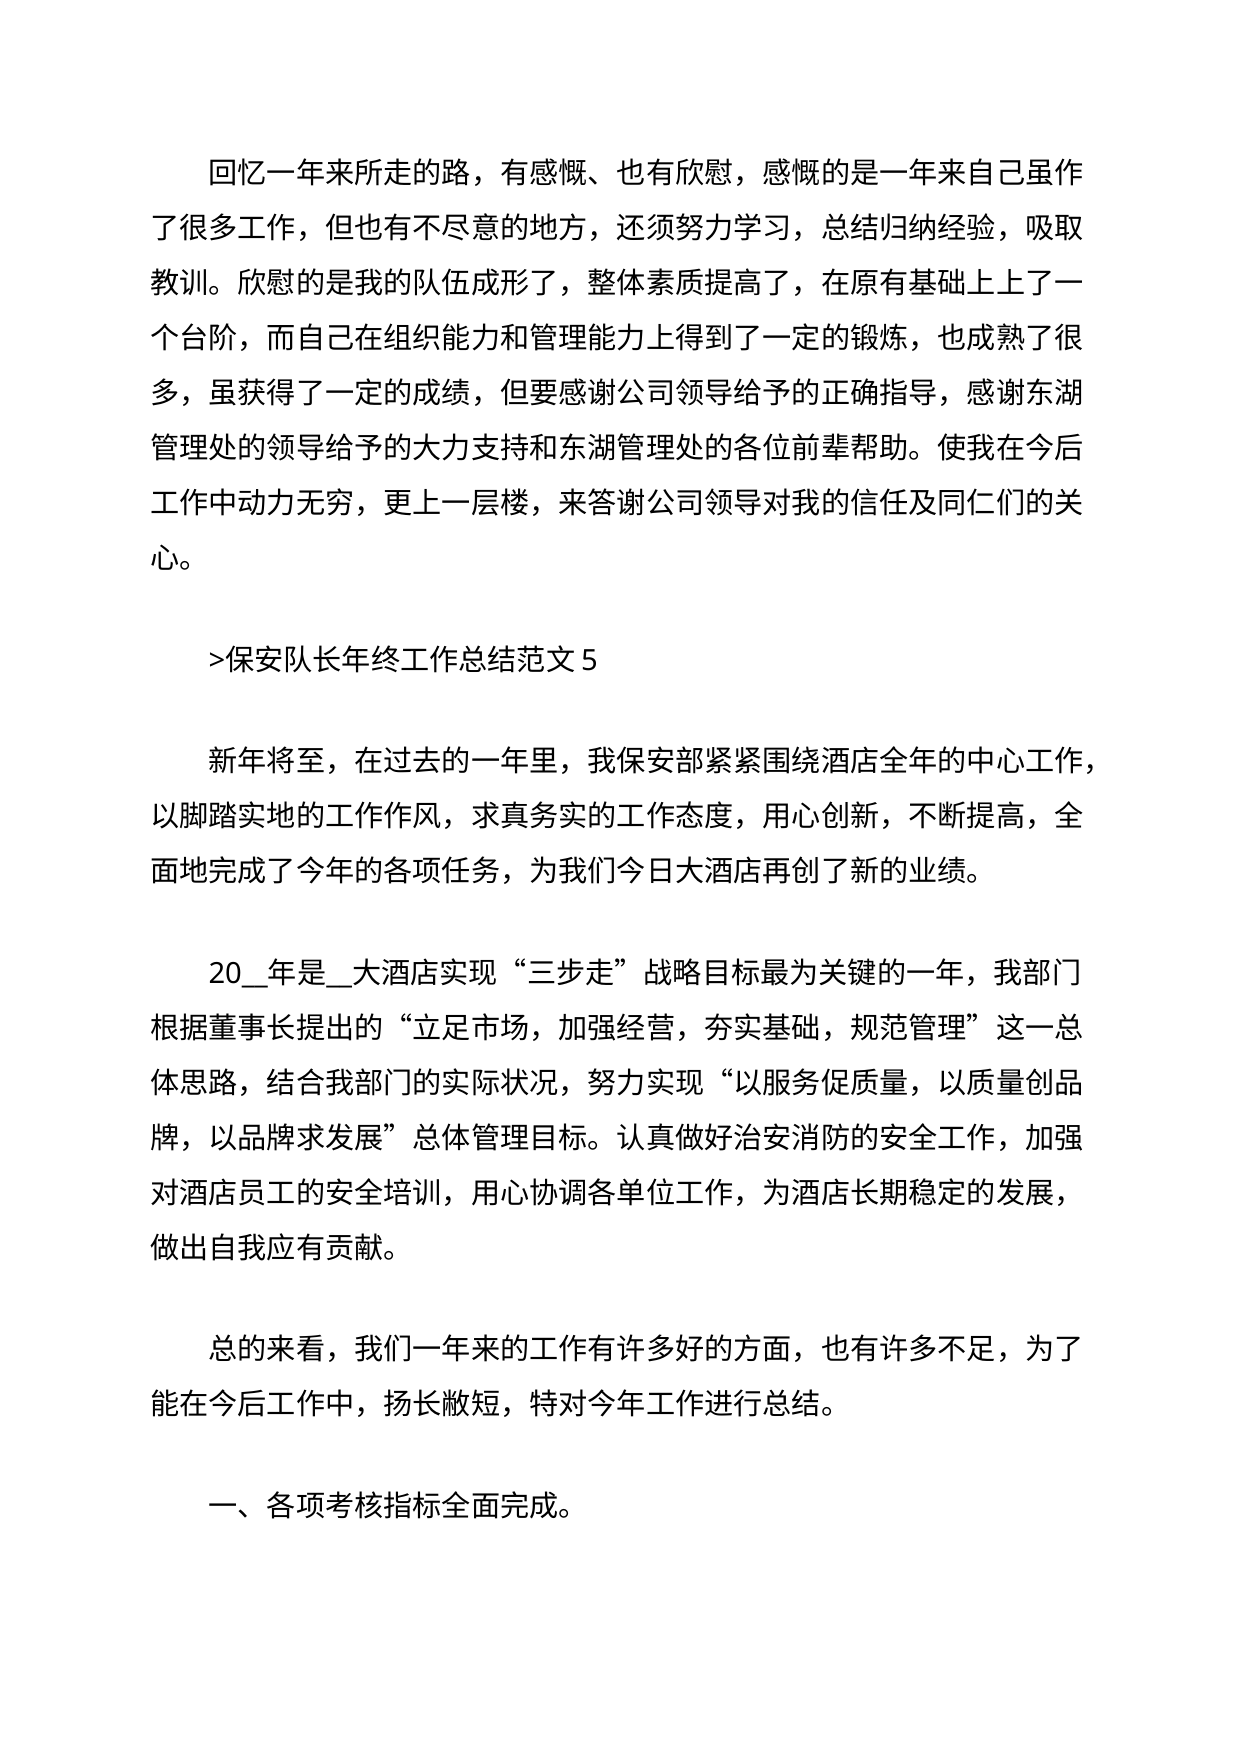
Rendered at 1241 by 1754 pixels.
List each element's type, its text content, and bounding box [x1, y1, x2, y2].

text 总的来看，我们一年来的工作有许多好的方面，也有许多不足，为了能在今后工作中，扬长敝短，特对今年工作进行总结。 [150, 1326, 1090, 1423]
text 新年将至，在过去的一年里，我保安部紧紧围绕酒店全年的中心工作，以脚踏实地的工作作风，求真务实的工作态度，用心创新，不断提高，全面地完成了今年的各项任务，为我们今日大酒店再创了新的业绩。 [150, 738, 1090, 890]
text 20__年是__大酒店实现“三步走”战略目标最为关键的一年，我部门根据董事长提出的“立足市场，加强经营，夯实基础，规范管理”这一总体思路，结合我部门的实际状况，努力实现“以服务促质量，以质量创品牌，以品牌求发展”总体管理目标。认真做好治安消防的安全工作，加强对酒店员工的安全培训，用心协调各单位工作，为酒店长期稳定的发展，做出自我应有贡献。 [150, 949, 1090, 1266]
text >保安队长年终工作总结范文5 [150, 636, 1090, 678]
text 一、各项考核指标全面完成。 [150, 1483, 1090, 1525]
text 回忆一年来所走的路，有感慨、也有欣慰，感慨的是一年来自己虽作了很多工作，但也有不尽意的地方，还须努力学习，总结归纳经验，吸取教训。欣慰的是我的队伍成形了，整体素质提高了，在原有基础上上了一个台阶，而自己在组织能力和管理能力上得到了一定的锻炼，也成熟了很多，虽获得了一定的成绩，但要感谢公司领导给予的正确指导，感谢东湖管理处的领导给予的大力支持和东湖管理处的各位前辈帮助。使我在今后工作中动力无穷，更上一层楼，来答谢公司领导对我的信任及同仁们的关心。 [150, 150, 1090, 577]
